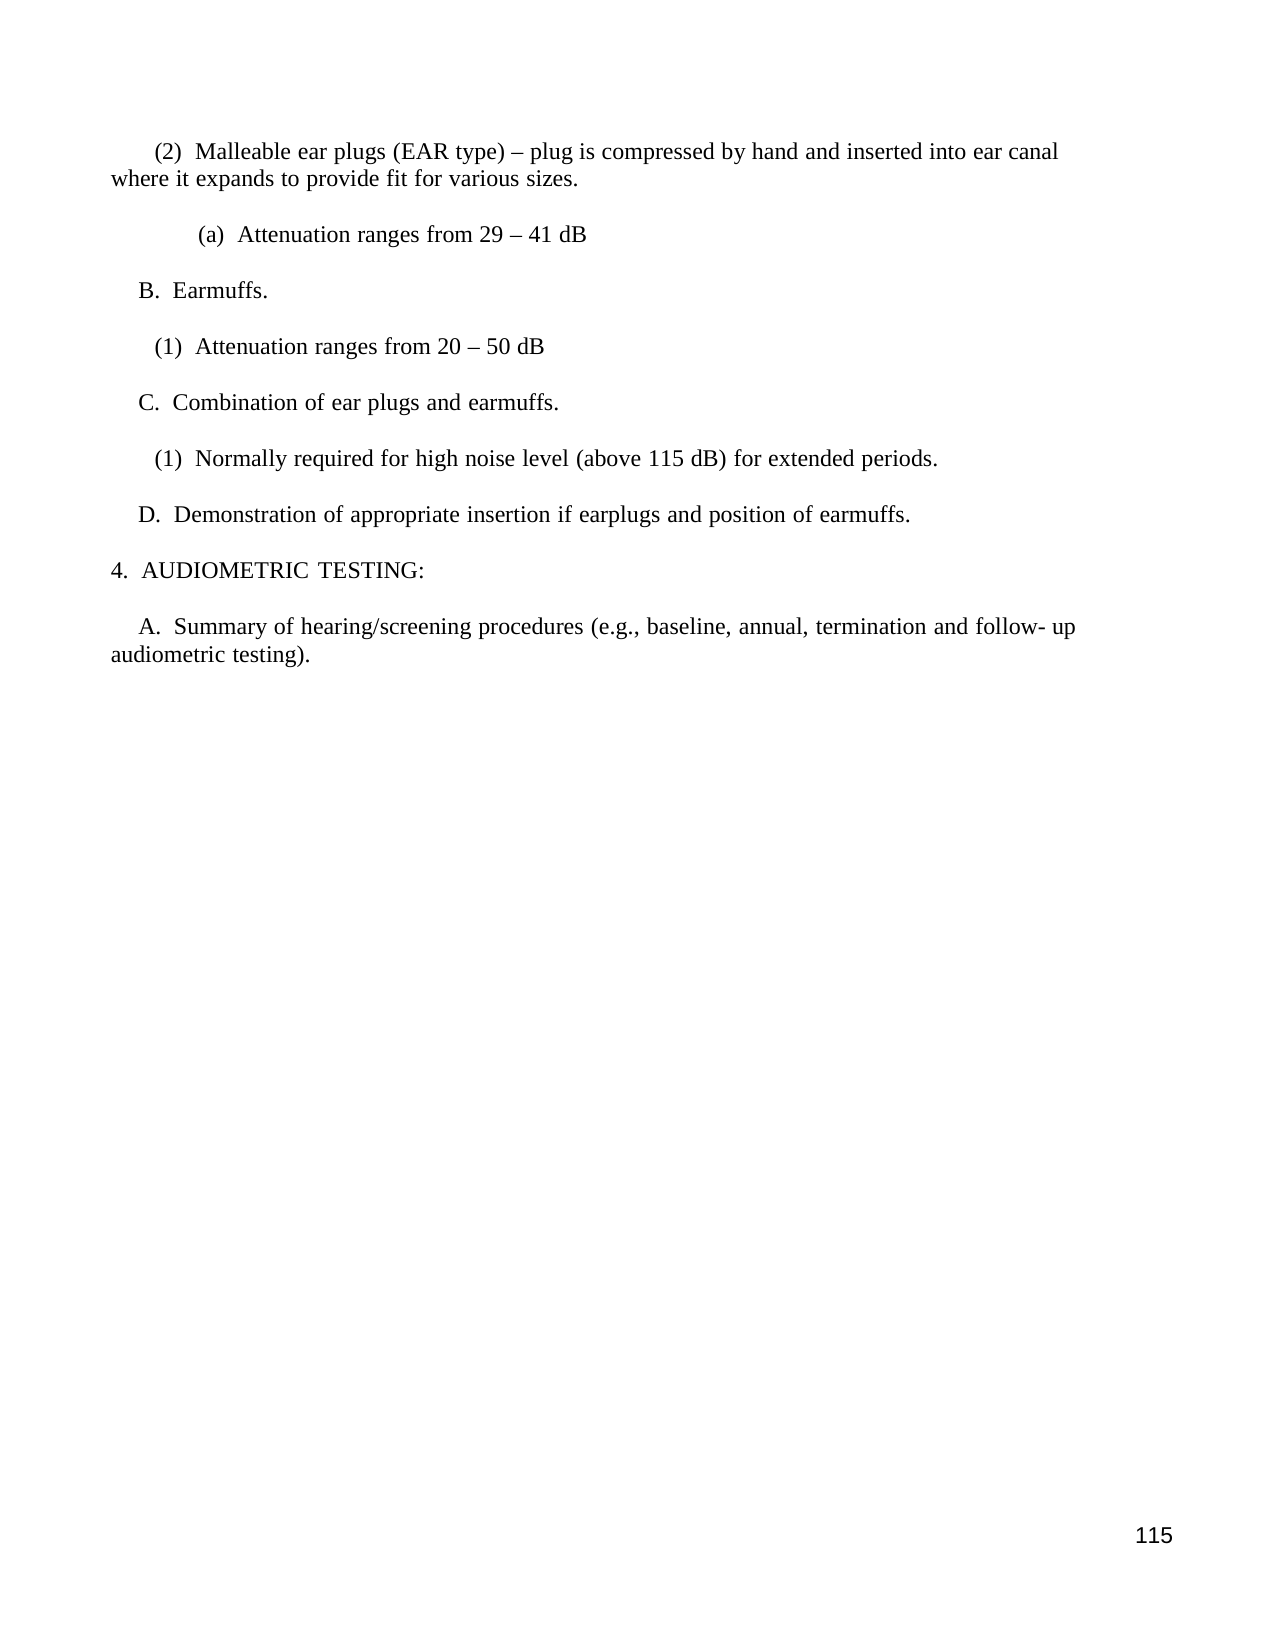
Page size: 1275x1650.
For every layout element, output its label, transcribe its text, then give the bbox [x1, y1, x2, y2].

list Demonstration of appropriate insertion if earplugs and position of earmuffs. [138, 500, 1173, 528]
list AUDIOMETRIC TESTING: [111, 556, 1173, 584]
list Combination of ear plugs and earmuffs. [138, 388, 1173, 416]
list Attenuation ranges from 29 – 41 dB [198, 220, 1173, 248]
list Summary of hearing/screening procedures (e.g., baseline, annual, termination and follow- up audiometric testing). [111, 612, 1161, 668]
list Earmuffs. [138, 276, 1173, 304]
list Attenuation ranges from 20 – 50 dB [154, 332, 1173, 360]
list Malleable ear plugs (EAR type) – plug is compressed by hand and inserted into ear canal where it expands to provide fit for various sizes. [111, 137, 1117, 192]
list Normally required for high noise level (above 115 dB) for extended periods. [154, 444, 1173, 472]
